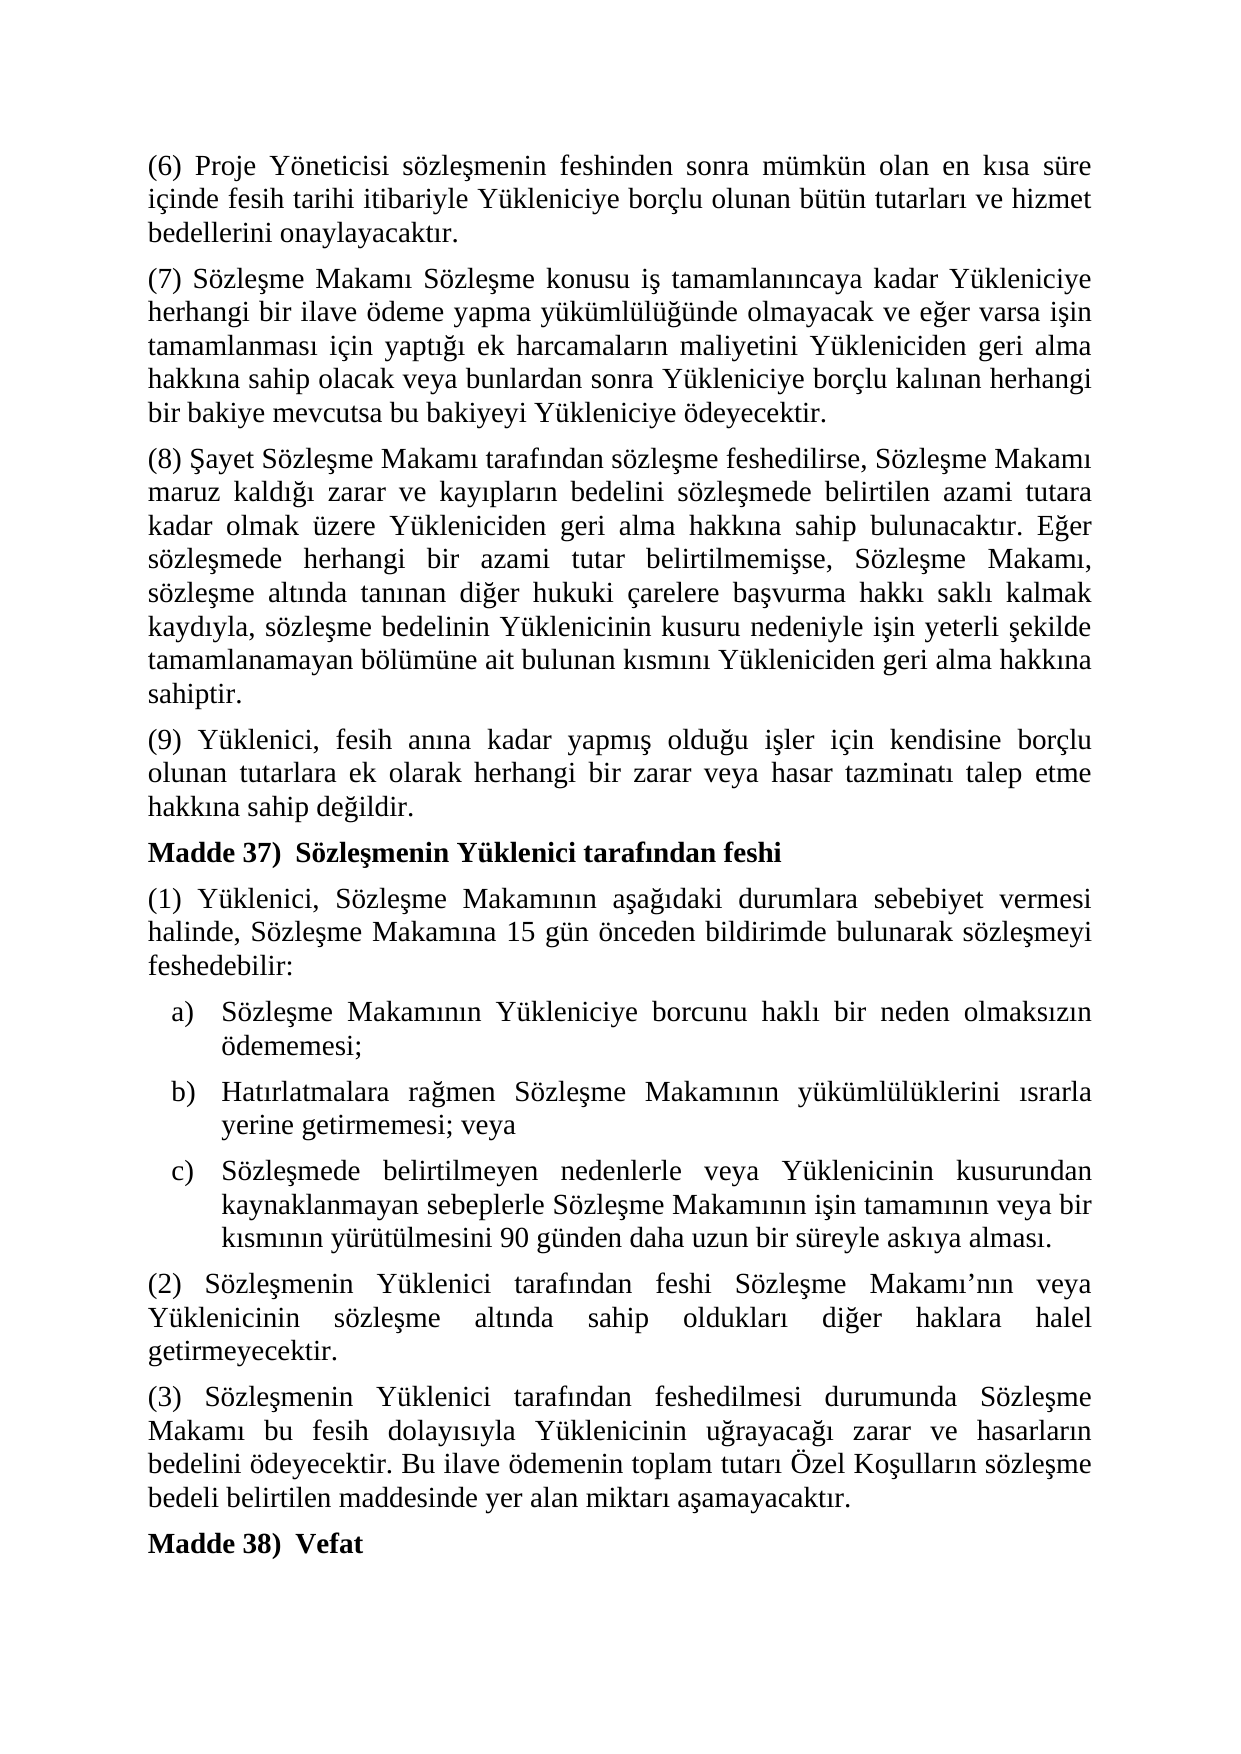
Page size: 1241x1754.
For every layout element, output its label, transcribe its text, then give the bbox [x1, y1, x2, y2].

text (8) Şayet Sözleşme Makamı tarafından sözleşme feshedilirse, Sözleşme Makamı maruz kaldığı zarar ve kayıpların bedelini sözleşmede belirtilen azami tutara kadar olmak üzere Yükleniciden geri alma hakkına sahip bulunacaktır. Eğer sözleşmede herhangi bir azami tutar belirtilmemişse, Sözleşme Makamı, sözleşme altında tanınan diğer hukuki çarelere başvurma hakkı saklı kalmak kaydıyla, sözleşme bedelinin Yüklenicinin kusuru nedeniyle işin yeterli şekilde tamamlanamayan bölümüne ait bulunan kısmını Yükleniciden geri alma hakkına sahiptir. [148, 441, 1093, 709]
list Sözleşme Makamının Yükleniciye borcunu haklı bir neden olmaksızın ödememesi; [171, 994, 1093, 1061]
text (1) Yüklenici, Sözleşme Makamının aşağıdaki durumlara sebebiyet vermesi halinde, Sözleşme Makamına 15 gün önceden bildirimde bulunarak sözleşmeyi feshedebilir: [148, 881, 1093, 982]
list Sözleşmenin Yüklenici tarafından feshi [148, 835, 1093, 868]
text (7) Sözleşme Makamı Sözleşme konusu iş tamamlanıncaya kadar Yükleniciye herhangi bir ilave ödeme yapma yükümlülüğünde olmayacak ve eğer varsa işin tamamlanması için yaptığı ek harcamaların maliyetini Yükleniciden geri alma hakkına sahip olacak veya bunlardan sonra Yükleniciye borçlu kalınan herhangi bir bakiye mevcutsa bu bakiyeyi Yükleniciye ödeyecektir. [148, 261, 1093, 428]
list Hatırlatmalara rağmen Sözleşme Makamının yükümlülüklerini ısrarla yerine getirmemesi; veya [171, 1074, 1093, 1141]
text (6) Proje Yöneticisi sözleşmenin feshinden sonra mümkün olan en kısa süre içinde fesih tarihi itibariyle Yükleniciye borçlu olunan bütün tutarları ve hizmet bedellerini onaylayacaktır. [148, 148, 1093, 248]
list Vefat [148, 1526, 1093, 1560]
text (3) Sözleşmenin Yüklenici tarafından feshedilmesi durumunda Sözleşme Makamı bu fesih dolayısıyla Yüklenicinin uğrayacağı zarar ve hasarların bedelini ödeyecektir. Bu ilave ödemenin toplam tutarı Özel Koşulların sözleşme bedeli belirtilen maddesinde yer alan miktarı aşamayacaktır. [148, 1379, 1093, 1514]
list Sözleşmede belirtilmeyen nedenlerle veya Yüklenicinin kusurundan kaynaklanmayan sebeplerle Sözleşme Makamının işin tamamının veya bir kısmının yürütülmesini 90 günden daha uzun bir süreyle askıya alması. [171, 1153, 1093, 1254]
text (2) Sözleşmenin Yüklenici tarafından feshi Sözleşme Makamı’nın veya Yüklenicinin sözleşme altında sahip oldukları diğer haklara halel getirmeyecektir. [148, 1266, 1093, 1367]
text (9) Yüklenici, fesih anına kadar yapmış olduğu işler için kendisine borçlu olunan tutarlara ek olarak herhangi bir zarar veya hasar tazminatı talep etme hakkına sahip değildir. [148, 722, 1093, 822]
